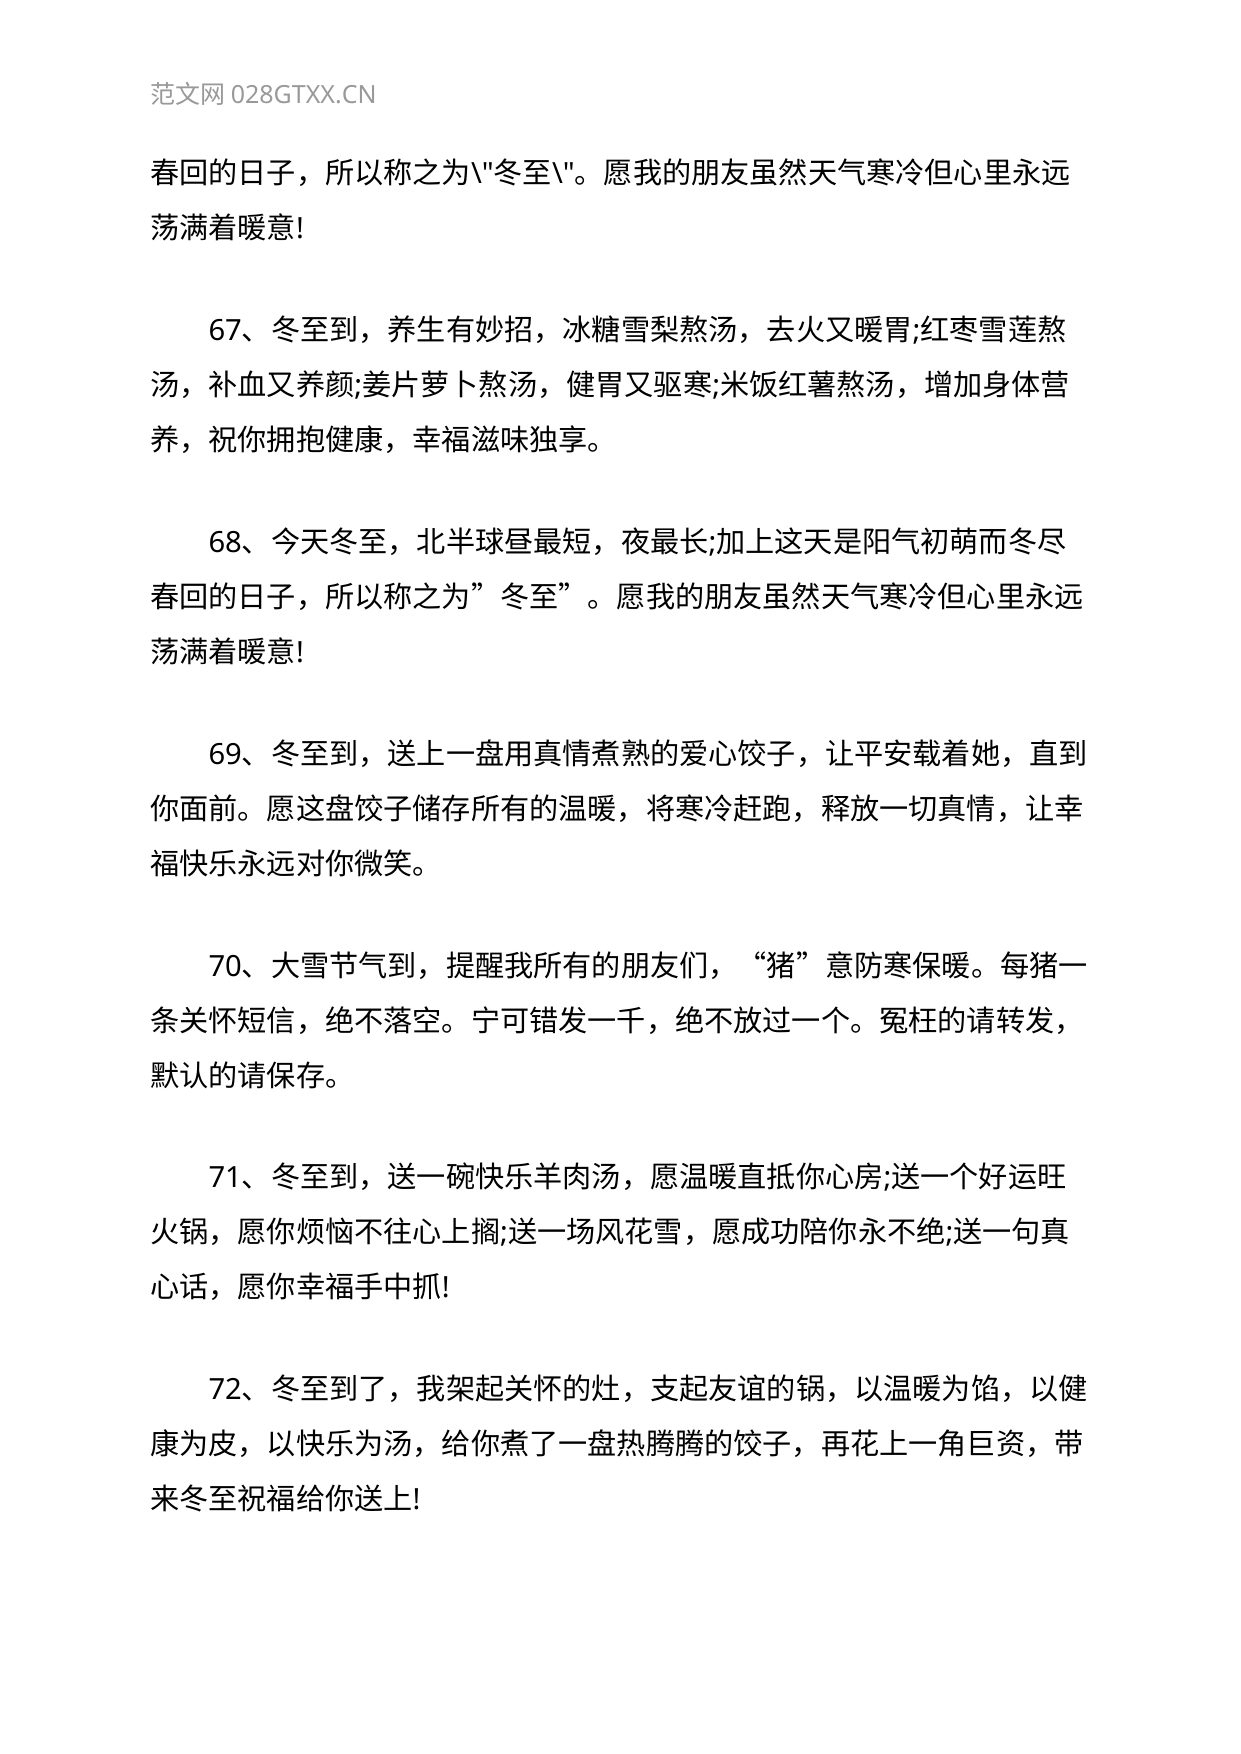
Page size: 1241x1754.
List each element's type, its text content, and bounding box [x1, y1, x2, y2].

text 67、冬至到，养生有妙招，冰糖雪梨熬汤，去火又暖胃;红枣雪莲熬汤，补血又养颜;姜片萝卜熬汤，健胃又驱寒;米饭红薯熬汤，增加身体营养，祝你拥抱健康，幸福滋味独享。 [150, 307, 1090, 459]
text 70、大雪节气到，提醒我所有的朋友们，“猪”意防寒保暖。每猪一条关怀短信，绝不落空。宁可错发一千，绝不放过一个。冤枉的请转发，默认的请保存。 [150, 942, 1090, 1094]
text 69、冬至到，送上一盘用真情煮熟的爱心饺子，让平安载着她，直到你面前。愿这盘饺子储存所有的温暖，将寒冷赶跑，释放一切真情，让幸福快乐永远对你微笑。 [150, 731, 1090, 883]
text 72、冬至到了，我架起关怀的灶，支起友谊的锅，以温暖为馅，以健康为皮，以快乐为汤，给你煮了一盘热腾腾的饺子，再花上一角巨资，带来冬至祝福给你送上! [150, 1366, 1090, 1518]
text 68、今天冬至，北半球昼最短，夜最长;加上这天是阳气初萌而冬尽春回的日子，所以称之为”冬至”。愿我的朋友虽然天气寒冷但心里永远荡满着暖意! [150, 519, 1090, 671]
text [150, 150, 1090, 247]
text 71、冬至到，送一碗快乐羊肉汤，愿温暖直抵你心房;送一个好运旺火锅，愿你烦恼不往心上搁;送一场风花雪，愿成功陪你永不绝;送一句真心话，愿你幸福手中抓! [150, 1154, 1090, 1306]
